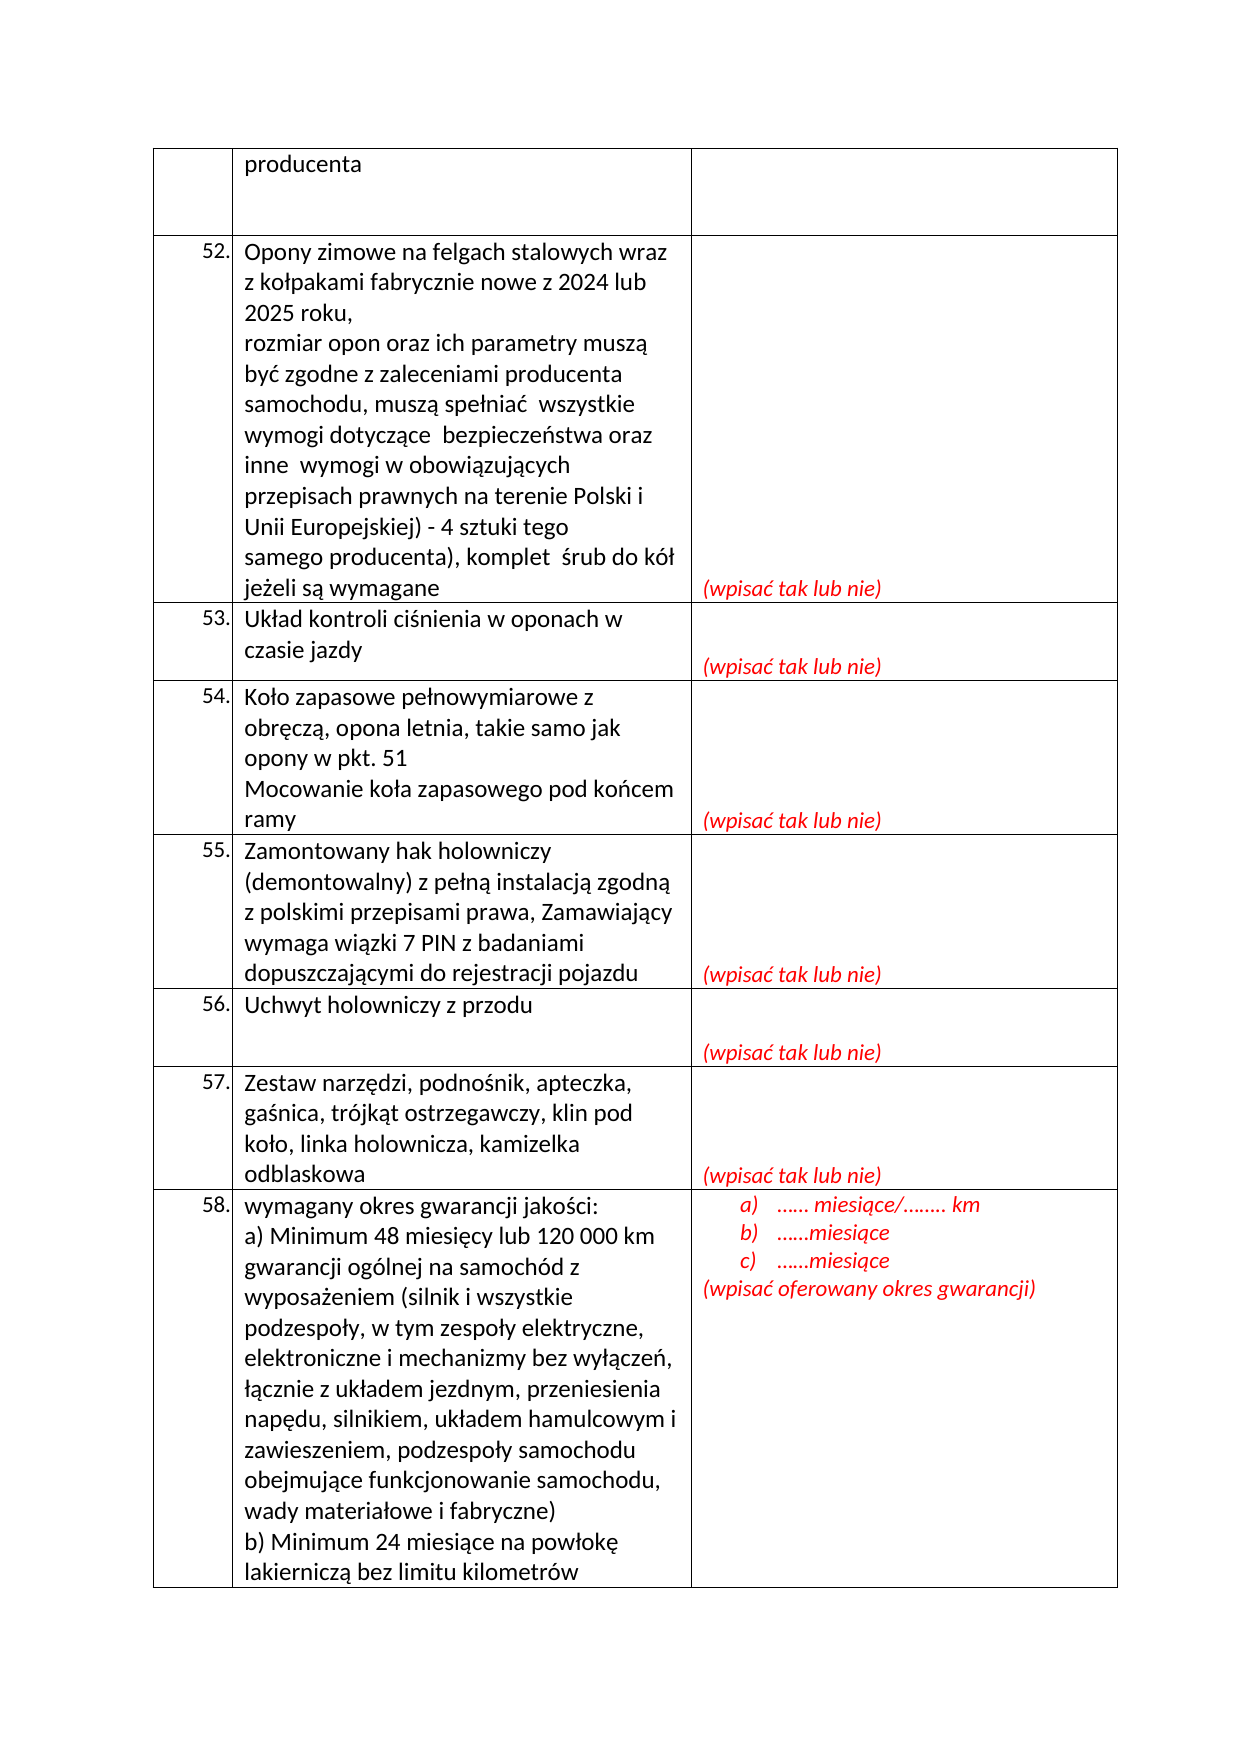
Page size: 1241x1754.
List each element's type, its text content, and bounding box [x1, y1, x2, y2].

table_cell [154, 1190, 232, 1587]
table_cell Opony zimowe na felgach stalowych wraz z kołpakami fabrycznie nowe z 2024 lub 2025 roku, rozmiar opon oraz ich parametry muszą być zgodne z zaleceniami producenta samochodu, muszą spełniać wszystkie wymogi dotyczące bezpieczeństwa oraz inne wymogi w obowiązujących przepisach prawnych na terenie Polski i Unii Europejskiej) - 4 sztuki tego samego producenta), komplet śrub do kół jeżeli są wymagane [233, 236, 691, 602]
table_cell (wpisać tak lub nie) [692, 603, 1117, 680]
table_cell (wpisać tak lub nie) [692, 236, 1117, 602]
table_cell [154, 603, 232, 680]
table_cell [154, 149, 232, 235]
table_cell [154, 835, 232, 988]
table_cell [154, 681, 232, 834]
table_cell Zestaw narzędzi, podnośnik, apteczka, gaśnica, trójkąt ostrzegawczy, klin pod koło, linka holownicza, kamizelka odblaskowa [233, 1067, 691, 1189]
table_cell [154, 989, 232, 1066]
table_cell Układ kontroli ciśnienia w oponach w czasie jazdy [233, 603, 691, 680]
table_cell [154, 236, 232, 602]
table_cell [154, 1067, 232, 1189]
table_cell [233, 149, 691, 235]
table_cell Zamontowany hak holowniczy (demontowalny) z pełną instalacją zgodną z polskimi przepisami prawa, Zamawiający wymaga wiązki 7 PIN z badaniami dopuszczającymi do rejestracji pojazdu [233, 835, 691, 988]
table_cell (wpisać tak lub nie) [692, 989, 1117, 1066]
table_cell (wpisać tak lub nie) [692, 835, 1117, 988]
table_cell (wpisać tak lub nie) [692, 1067, 1117, 1189]
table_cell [233, 1190, 691, 1587]
table_cell Uchwyt holowniczy z przodu [233, 989, 691, 1066]
table_cell (wpisać tak lub nie) [692, 681, 1117, 834]
table_cell Koło zapasowe pełnowymiarowe z obręczą, opona letnia, takie samo jak opony w pkt. 51 Mocowanie koła zapasowego pod końcem ramy [233, 681, 691, 834]
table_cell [692, 1190, 1117, 1587]
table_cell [692, 149, 1117, 235]
